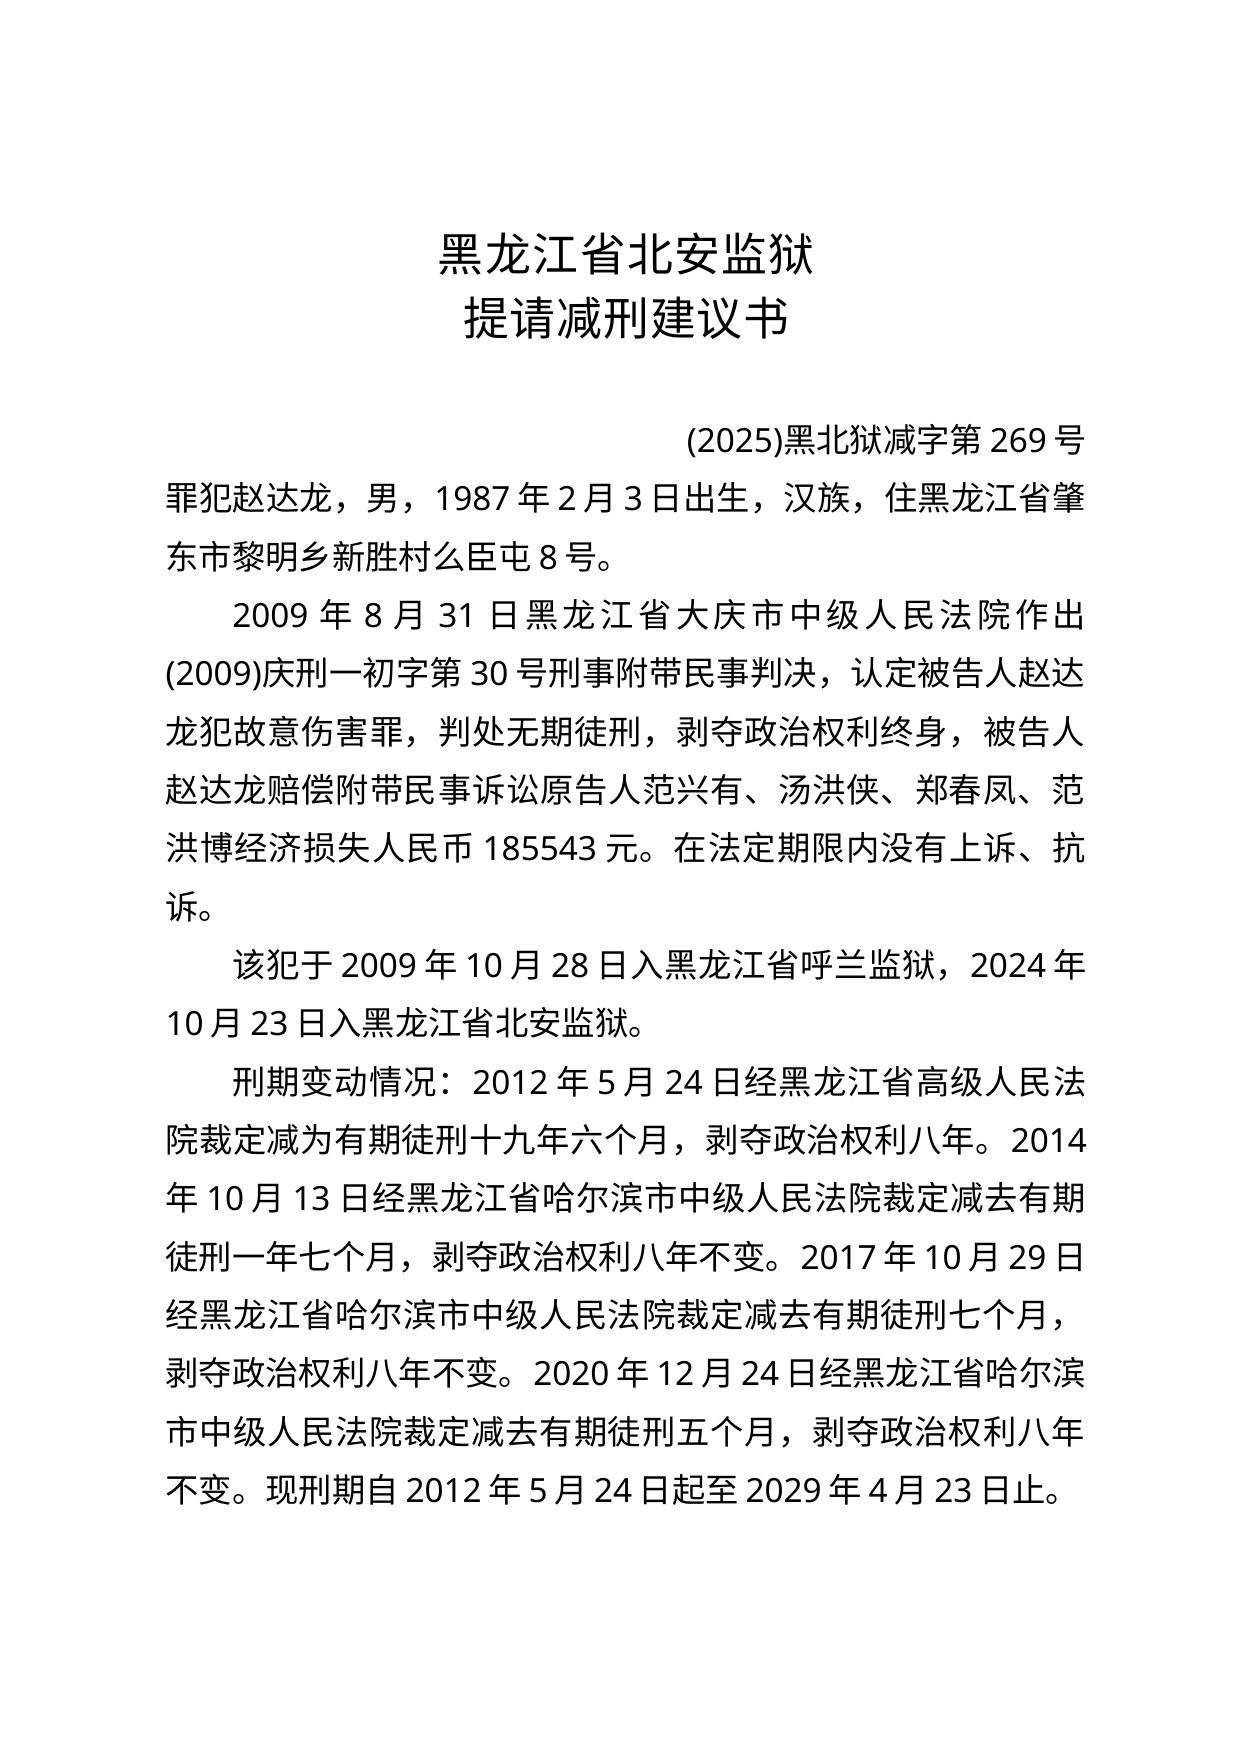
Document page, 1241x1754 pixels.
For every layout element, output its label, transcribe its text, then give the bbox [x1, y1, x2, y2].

text 黑龙江省北安监狱 [165, 224, 1087, 283]
text 刑期变动情况：2012年5月24日经黑龙江省高级人民法院裁定减为有期徒刑十九年六个月，剥夺政治权利八年。2014年10月13日经黑龙江省哈尔滨市中级人民法院裁定减去有期徒刑一年七个月，剥夺政治权利八年不变。2017年10月29日经黑龙江省哈尔滨市中级人民法院裁定减去有期徒刑七个月，剥夺政治权利八年不变。2020年12月24日经黑龙江省哈尔滨市中级人民法院裁定减去有期徒刑五个月，剥夺政治权利八年不变。现刑期自2012年5月24日起至2029年4月23日止。 [165, 1047, 1087, 1514]
text 罪犯赵达龙，男，1987年2月3日出生，汉族，住黑龙江省肇东市黎明乡新胜村么臣屯8号。 [165, 464, 1087, 581]
text 2009年8月31日黑龙江省大庆市中级人民法院作出(2009)庆刑一初字第30号刑事附带民事判决，认定被告人赵达龙犯故意伤害罪，判处无期徒刑，剥夺政治权利终身，被告人赵达龙赔偿附带民事诉讼原告人范兴有、汤洪侠、郑春凤、范洪博经济损失人民币185543元。在法定期限内没有上诉、抗诉。 [165, 581, 1087, 931]
text 提请减刑建议书 [165, 289, 1087, 347]
text 该犯于2009年10月28日入黑龙江省呼兰监狱，2024年10月23日入黑龙江省北安监狱。 [165, 931, 1087, 1047]
text (2025)黑北狱减字第269号 [165, 406, 1087, 464]
